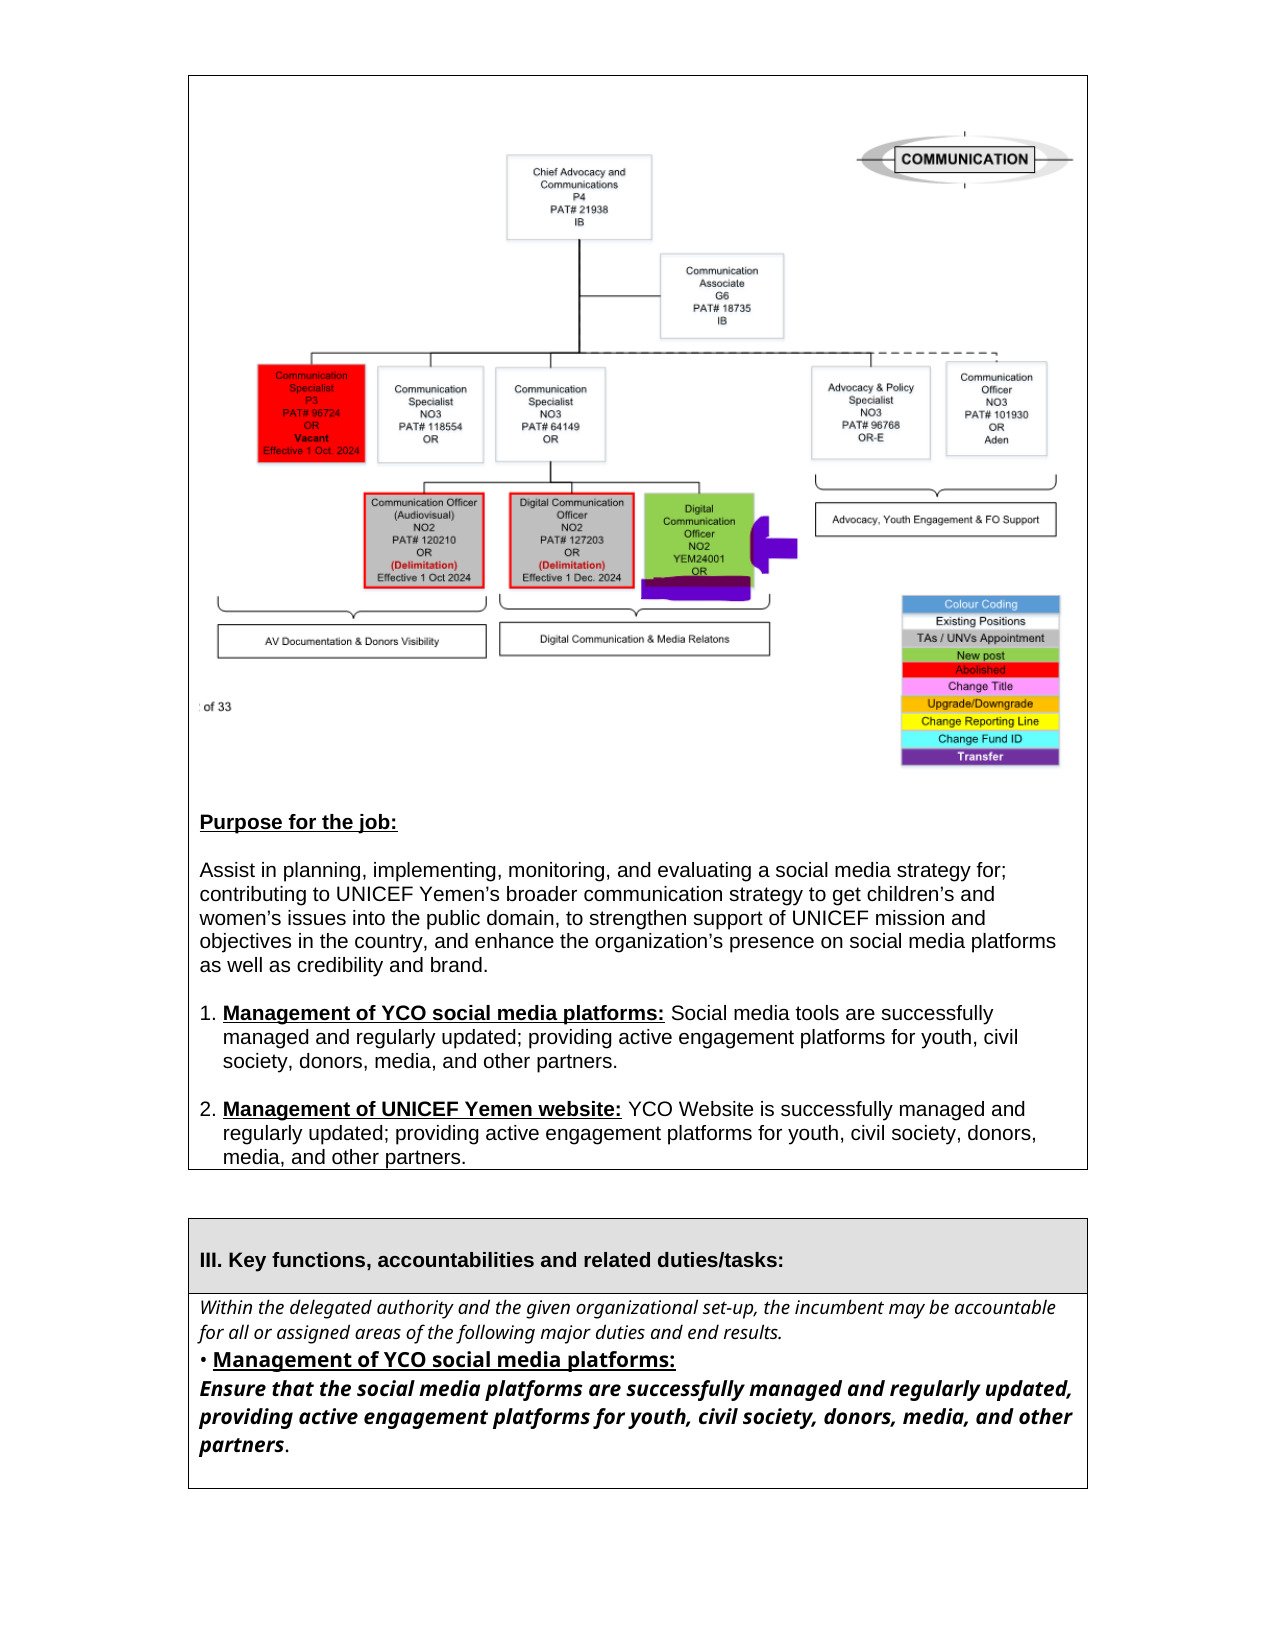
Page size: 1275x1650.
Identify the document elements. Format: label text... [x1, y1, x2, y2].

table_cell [189, 1294, 1087, 1487]
table_header III. Key functions, accountabilities and related duties/tasks: [189, 1219, 1087, 1293]
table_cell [189, 76, 1087, 1169]
picture [199, 76, 1082, 786]
